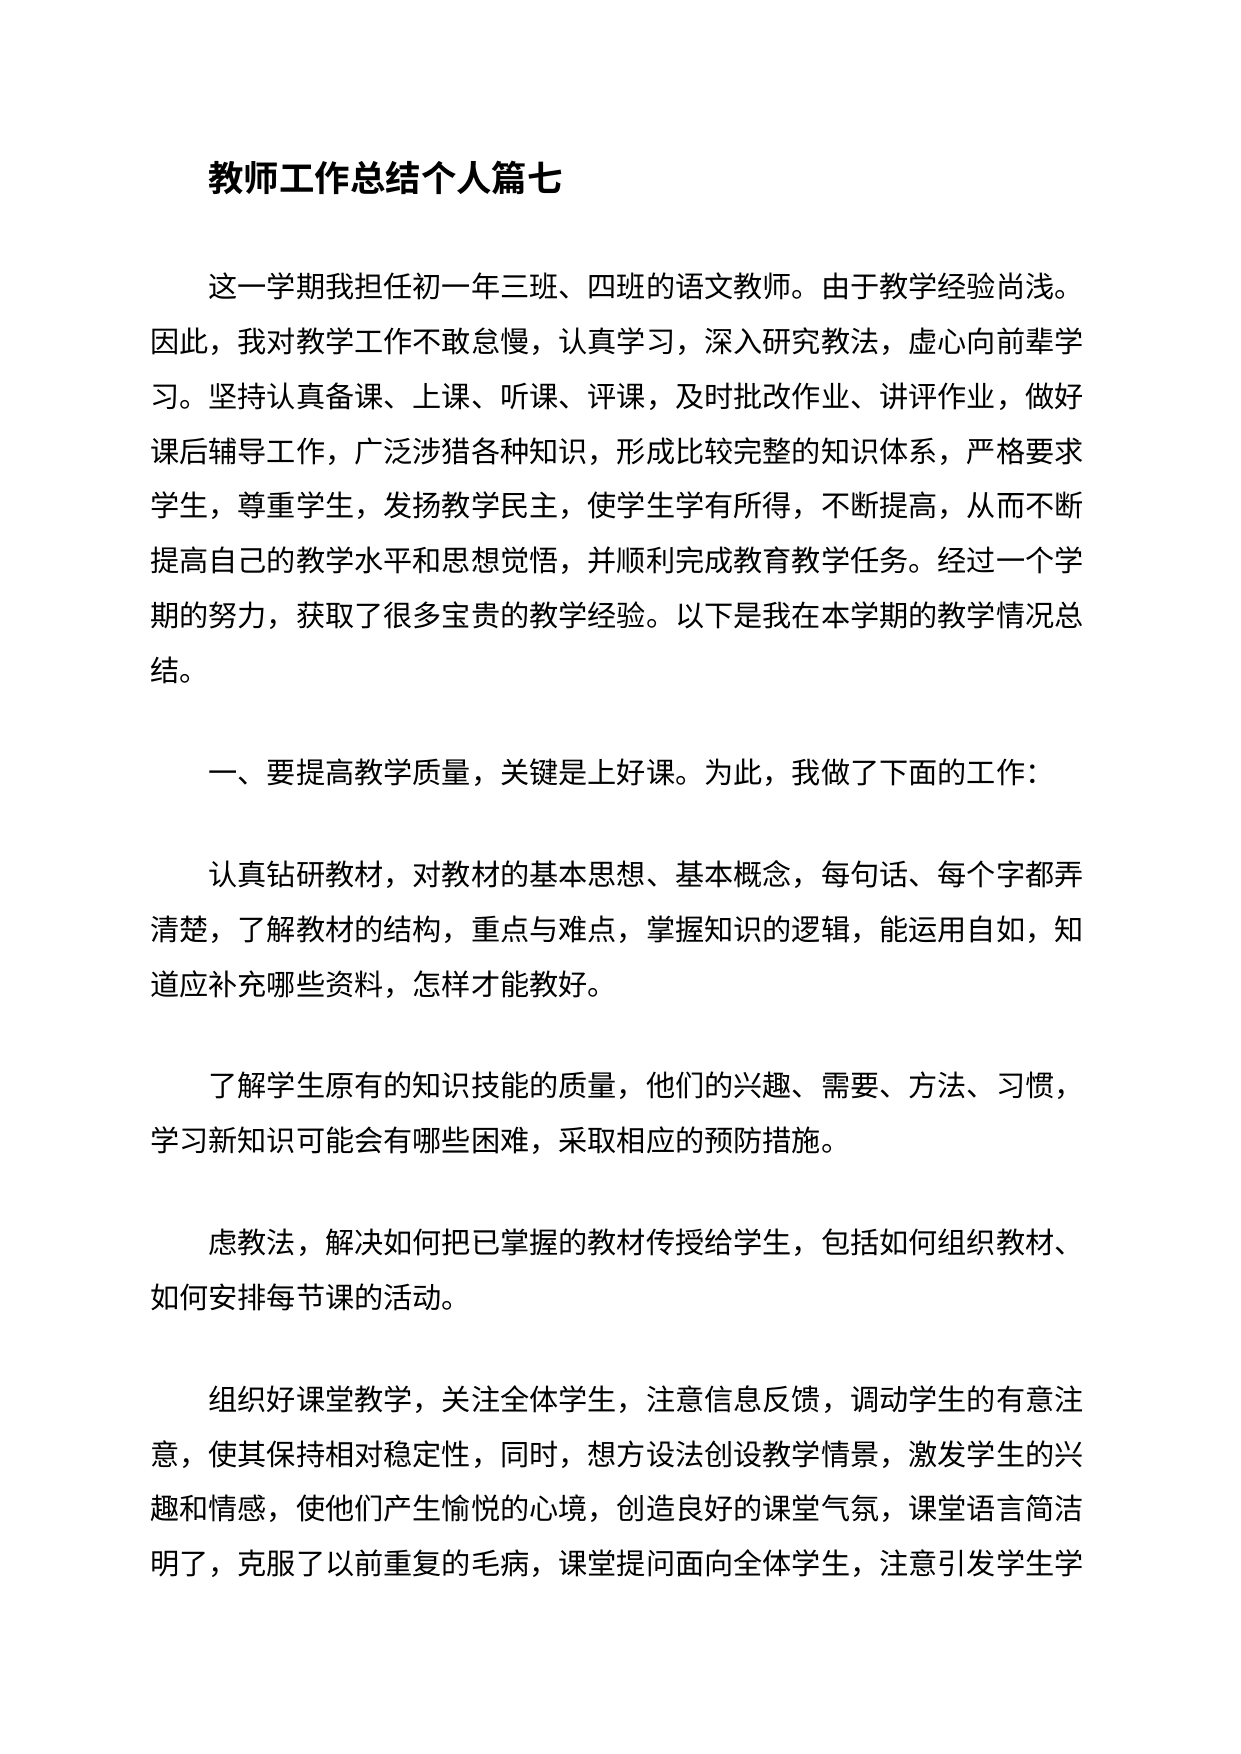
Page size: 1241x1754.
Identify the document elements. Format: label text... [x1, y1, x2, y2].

text 了解学生原有的知识技能的质量，他们的兴趣、需要、方法、习惯，学习新知识可能会有哪些困难，采取相应的预防措施。 [150, 1063, 1090, 1160]
text 教师工作总结个人篇七 [150, 150, 1090, 201]
text 一、要提高教学质量，关键是上好课。为此，我做了下面的工作： [150, 749, 1090, 792]
text 认真钻研教材，对教材的基本思想、基本概念，每句话、每个字都弄清楚，了解教材的结构，重点与难点，掌握知识的逻辑，能运用自如，知道应补充哪些资料，怎样才能教好。 [150, 851, 1090, 1003]
text 虑教法，解决如何把已掌握的教材传授给学生，包括如何组织教材、如何安排每节课的活动。 [150, 1219, 1090, 1317]
text 这一学期我担任初一年三班、四班的语文教师。由于教学经验尚浅。因此，我对教学工作不敢怠慢，认真学习，深入研究教法，虚心向前辈学习。坚持认真备课、上课、听课、评课，及时批改作业、讲评作业，做好课后辅导工作，广泛涉猎各种知识，形成比较完整的知识体系，严格要求学生，尊重学生，发扬教学民主，使学生学有所得，不断提高，从而不断提高自己的教学水平和思想觉悟，并顺利完成教育教学任务。经过一个学期的努力，获取了很多宝贵的教学经验。以下是我在本学期的教学情况总结。 [150, 263, 1090, 690]
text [150, 1376, 1090, 1583]
